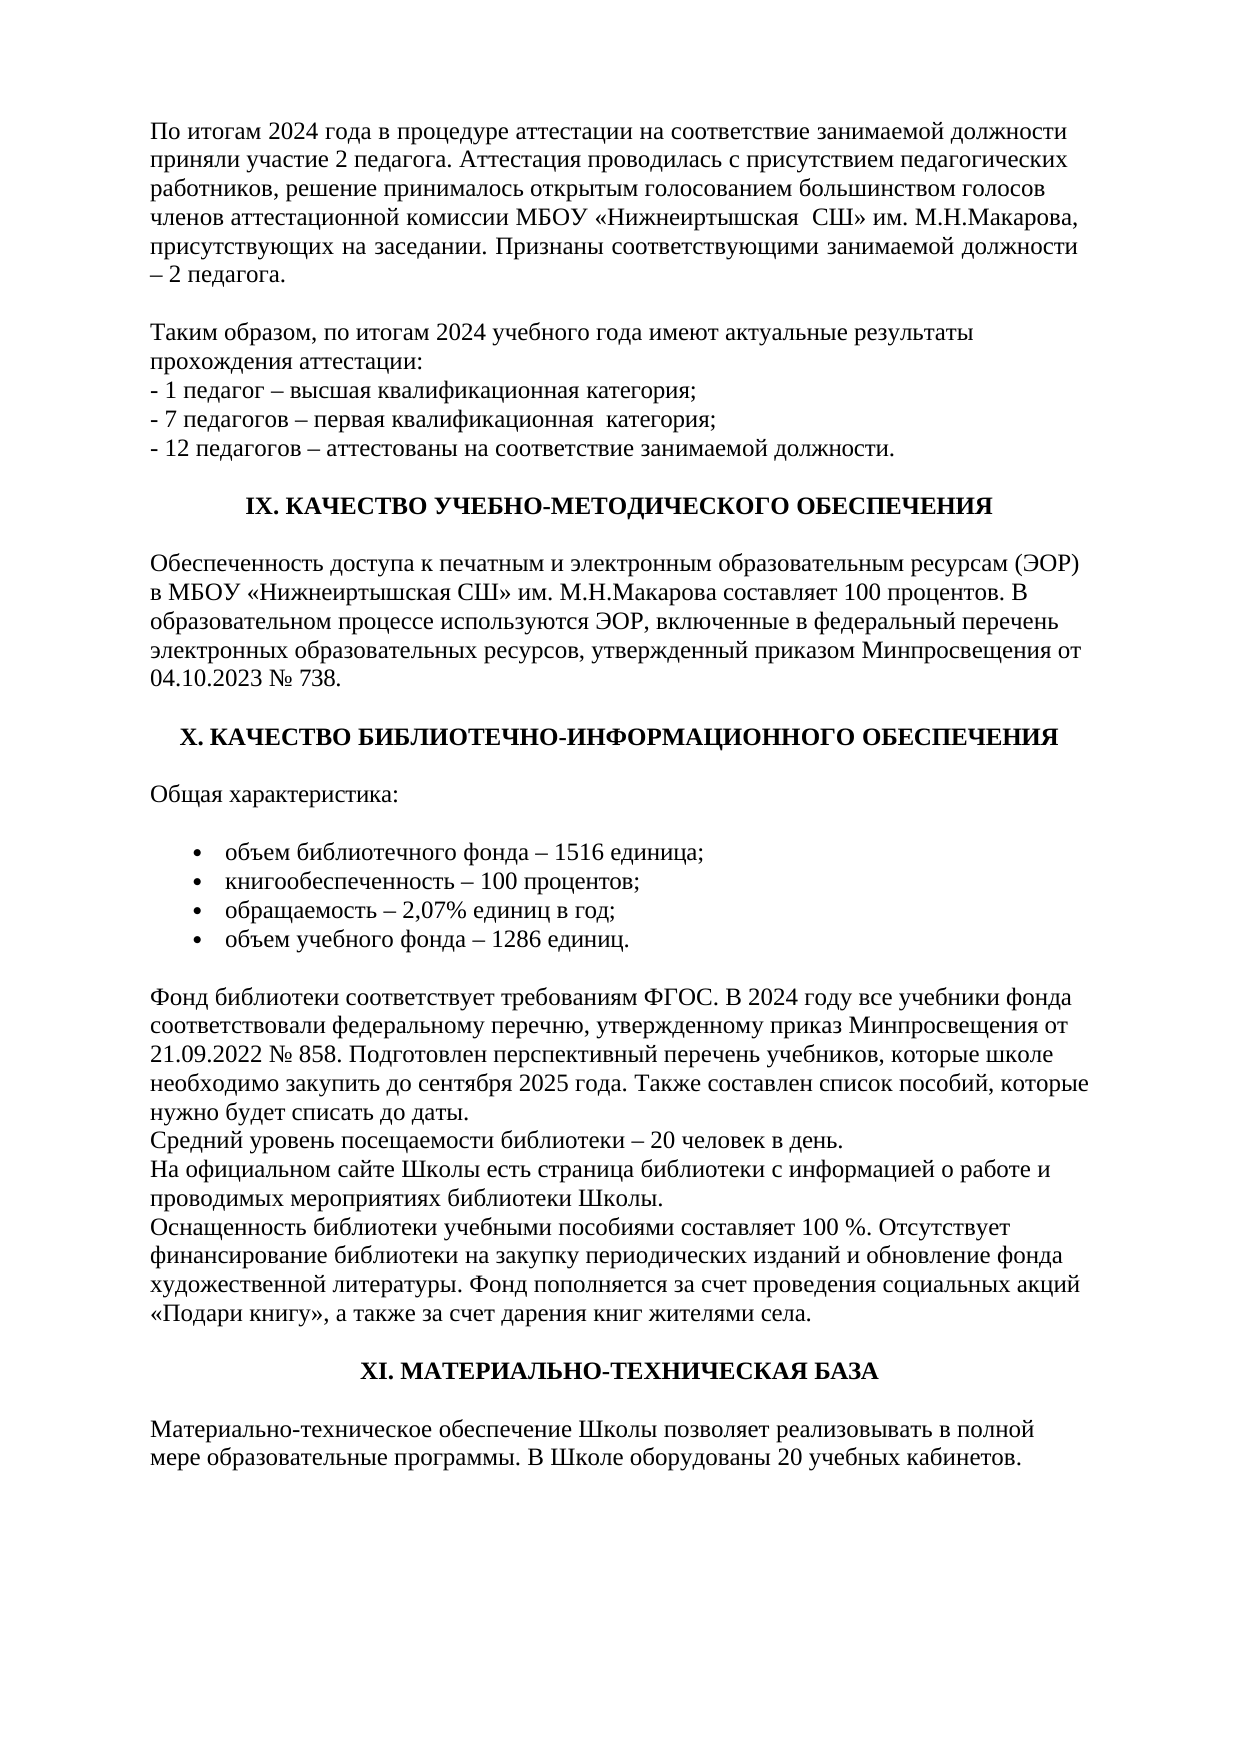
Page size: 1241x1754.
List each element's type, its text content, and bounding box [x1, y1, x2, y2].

list 7 педагогов – первая квалификационная категория; [150, 404, 1196, 433]
subtitle КАЧЕСТВО УЧЕБНО-МЕТОДИЧЕСКОГО ОБЕСПЕЧЕНИЯ [245, 491, 1196, 520]
text Фонд библиотеки соответствует требованиям ФГОС. В 2024 году все учебники фонда соответствовали федеральному перечню, утвержденному приказ Минпросвещения от 21.09.2022 № 858. Подготовлен перспективный перечень учебников, которые школе необходимо закупить до сентября 2025 года. Также составлен список пособий, которые нужно будет списать до даты. Средний уровень посещаемости библиотеки – 20 человек в день. На официальном сайте Школы есть страница библиотеки с информацией о работе и проводимых мероприятиях библиотеки Школы. Оснащенность библиотеки учебными пособиями составляет 100 %. Отсутствует финансирование библиотеки на закупку периодических изданий и обновление фонда художественной литературы. Фонд пополняется за счет проведения социальных акций [150, 982, 1090, 1298]
list обращаемость – 2,07% единиц в год; [194, 895, 1196, 924]
list объем библиотечного фонда – 1516 единица; [194, 837, 1196, 866]
text Таким образом, по итогам 2024 учебного года имеют актуальные результаты прохождения аттестации: [150, 317, 1084, 375]
text Общая характеристика: [150, 779, 1196, 808]
text членов аттестационной комиссии МБОУ «Нижнеиртышская СШ» им. М.Н.Макарова, присутствующих на заседании. Признаны соответствующими занимаемой должности – 2 педагога. [150, 202, 1079, 288]
text Обеспеченность доступа к печатным и электронным образовательным ресурсам (ЭОР) в МБОУ «Нижнеиртышская СШ» им. М.Н.Макарова составляет 100 процентов. В образовательном процессе используются ЭОР, включенные в федеральный перечень электронных образовательных ресурсов, утвержденный приказом Минпросвещения от 04.10.2023 № 738. [150, 548, 1084, 692]
list 12 педагогов – аттестованы на соответствие занимаемой должности. [150, 433, 1196, 462]
text По итогам 2024 года в процедуре аттестации на соответствие занимаемой должности приняли участие 2 педагога. Аттестация проводилась с присутствием педагогических работников, решение принималось открытым голосованием большинством голосов [150, 116, 1068, 202]
list книгообеспеченность – 100 процентов; [194, 866, 1196, 895]
text Материально-техническое обеспечение Школы позволяет реализовывать в полной мере образовательные программы. В Школе оборудованы 20 учебных кабинетов. [150, 1414, 1066, 1471]
subtitle МАТЕРИАЛЬНО-ТЕХНИЧЕСКАЯ БАЗА [360, 1356, 1196, 1385]
list 1 педагог – высшая квалификационная категория; [150, 375, 1196, 404]
list объем учебного фонда – 1286 единиц. [194, 924, 1196, 952]
text «Подари книгу», а также за счет дарения книг жителями села. [150, 1298, 1196, 1327]
subtitle КАЧЕСТВО БИБЛИОТЕЧНО-ИНФОРМАЦИОННОГО ОБЕСПЕЧЕНИЯ [179, 722, 1196, 751]
